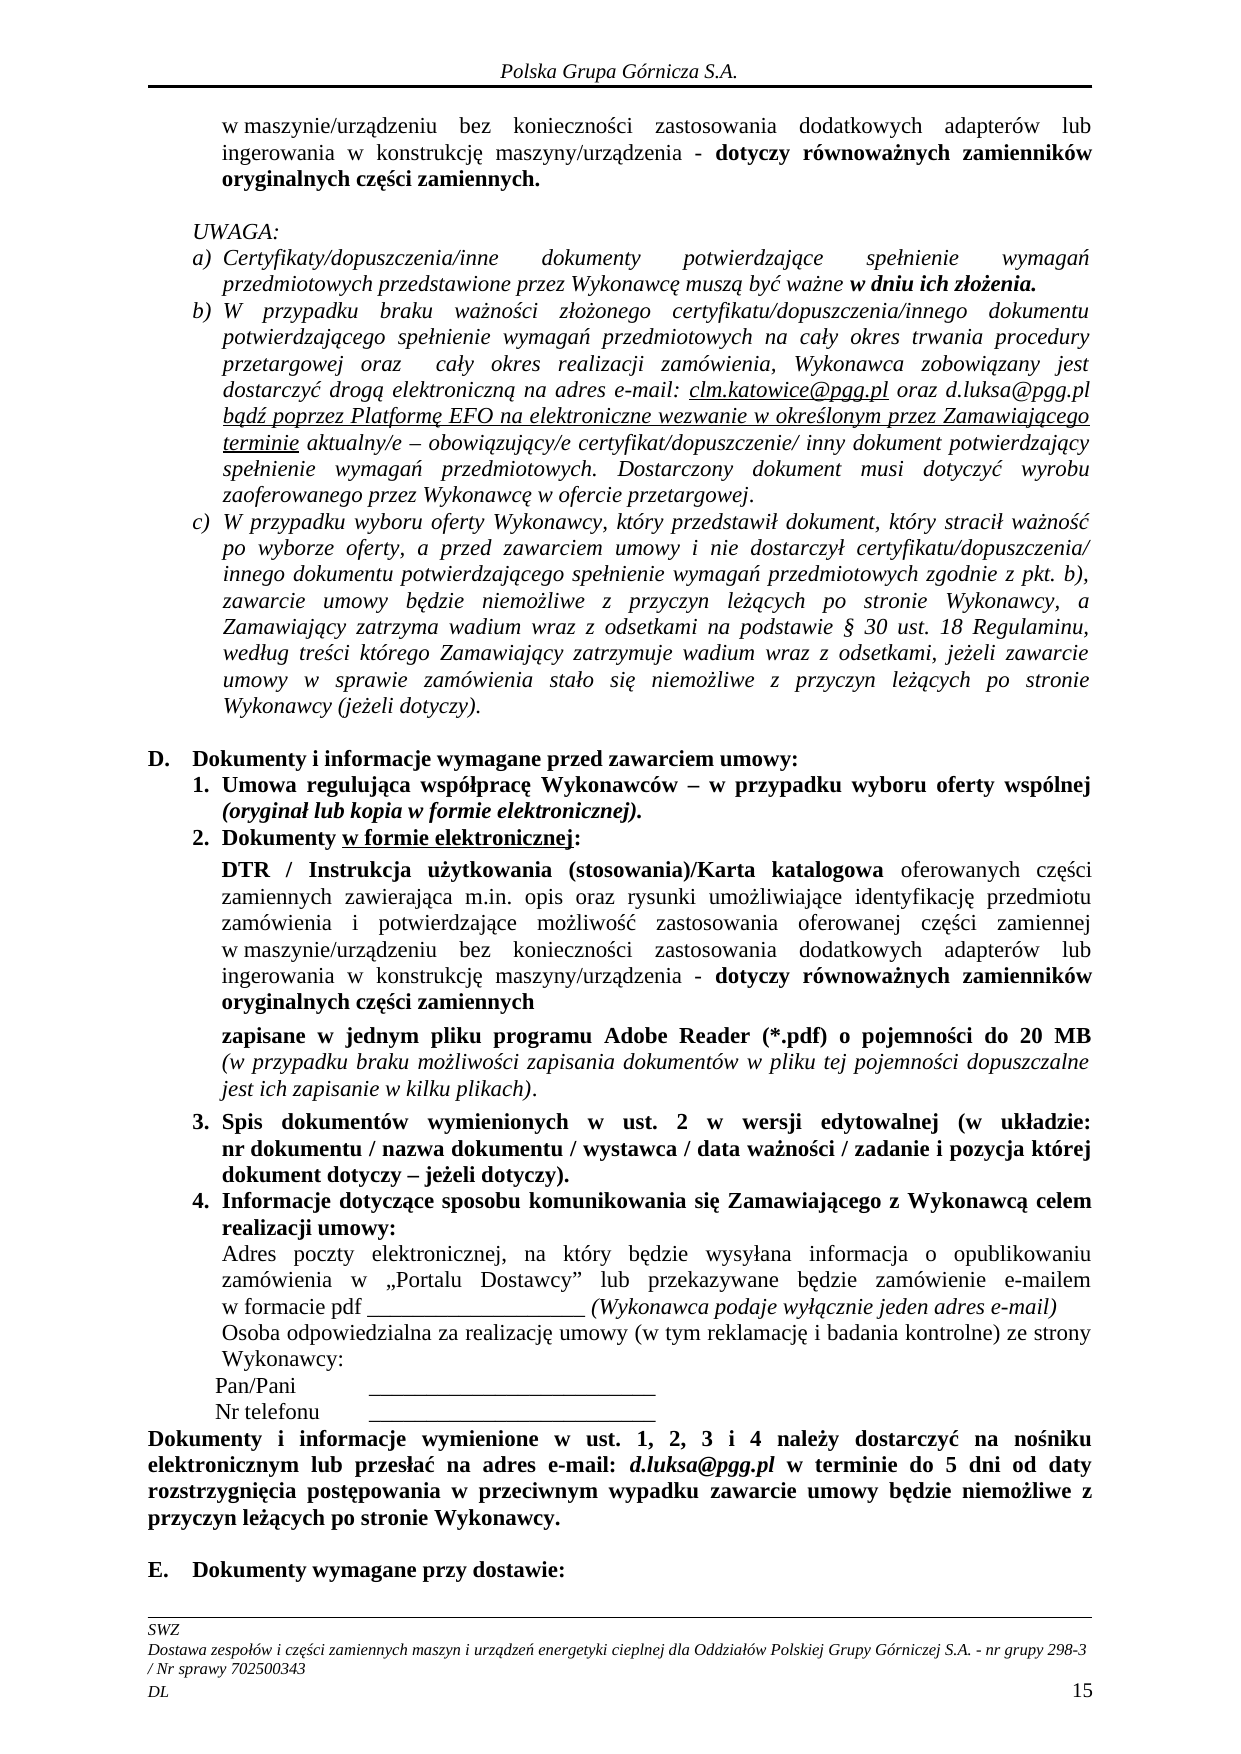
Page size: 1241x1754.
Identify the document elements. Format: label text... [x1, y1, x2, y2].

list Certyfikaty/dopuszczenia/inne dokumenty potwierdzające spełnienie wymagań przedmiotowych przedstawione przez Wykonawcę muszą być ważne w dniu ich złożenia. [192, 244, 1092, 297]
text Pan/Pani _________________________ [215, 1372, 1092, 1398]
list Spis dokumentów wymienionych w ust. 2 w wersji edytowalnej (w układzie: nr dokumentu / nazwa dokumentu / wystawca / data ważności / zadanie i pozycja której dokument dotyczy – jeżeli dotyczy). [192, 1108, 1092, 1187]
list Dokumenty wymagane przy dostawie: [148, 1556, 1092, 1583]
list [192, 112, 1092, 191]
list Dokumenty i informacje wymagane przed zawarciem umowy: [148, 745, 1092, 771]
list Nr telefonu _________________________ [215, 1398, 1092, 1424]
list W przypadku wyboru oferty Wykonawcy, który przedstawił dokument, który stracił ważność po wyborze oferty, a przed zawarciem umowy i nie dostarczył certyfikatu/dopuszczenia/ innego dokumentu potwierdzającego spełnienie wymagań przedmiotowych zgodnie z pkt. b), zawarcie umowy będzie niemożliwe z przyczyn leżących po stronie Wykonawcy, a Zamawiający zatrzyma wadium wraz z odsetkami na podstawie § 30 ust. 18 Regulaminu, według treści którego Zamawiający zatrzymuje wadium wraz z odsetkami, jeżeli zawarcie umowy w sprawie zamówienia stało się niemożliwe z przyczyn leżących po stronie Wykonawcy (jeżeli dotyczy). [192, 508, 1092, 718]
list Dokumenty w formie elektronicznej: [192, 824, 1092, 850]
text Osoba odpowiedzialna za realizację umowy (w tym reklamację i badania kontrolne) ze strony Wykonawcy: [222, 1319, 1092, 1372]
text Dokumenty i informacje wymienione w ust. 1, 2, 3 i 4 należy dostarczyć na nośniku elektronicznym lub przesłać na adres e-mail: d.luksa@pgg.pl w terminie do 5 dni od daty rozstrzygnięcia postępowania w przeciwnym wypadku zawarcie umowy będzie niemożliwe z przyczyn leżących po stronie Wykonawcy. [148, 1424, 1092, 1530]
list Umowa regulująca współpracę Wykonawców – w przypadku wyboru oferty wspólnej (oryginał lub kopia w formie elektronicznej). [192, 771, 1092, 824]
text UWAGA: [192, 218, 1092, 244]
text zapisane w jednym pliku programu Adobe Reader (*.pdf) o pojemności do 20 MB (w przypadku braku możliwości zapisania dokumentów w pliku tej pojemności dopuszczalne jest ich zapisanie w kilku plikach). [222, 1022, 1092, 1101]
list Informacje dotyczące sposobu komunikowania się Zamawiającego z Wykonawcą celem realizacji umowy: [192, 1187, 1092, 1240]
list Adres poczty elektronicznej, na który będzie wysyłana informacja o opublikowaniu zamówienia w „Portalu Dostawcy” lub przekazywane będzie zamówienie e-mailem w formacie pdf ___________________ (Wykonawca podaje wyłącznie jeden adres e-mail) [222, 1240, 1092, 1319]
list W przypadku braku ważności złożonego certyfikatu/dopuszczenia/innego dokumentu potwierdzającego spełnienie wymagań przedmiotowych na cały okres trwania procedury przetargowej oraz cały okres realizacji zamówienia, Wykonawca zobowiązany jest dostarczyć drogą elektroniczną na adres e-mail: clm.katowice@pgg.pl oraz d.luksa@pgg.pl bądź poprzez Platformę EFO na elektroniczne wezwanie w określonym przez Zamawiającego terminie aktualny/e – obowiązujący/e certyfikat/dopuszczenie/ inny dokument potwierdzający spełnienie wymagań przedmiotowych. Dostarczony dokument musi dotyczyć wyrobu zaoferowanego przez Wykonawcę w ofercie przetargowej. [192, 297, 1092, 508]
list DTR / Instrukcja użytkowania (stosowania)/Karta katalogowa oferowanych części zamiennych zawierająca m.in. opis oraz rysunki umożliwiające identyfikację przedmiotu zamówienia i potwierdzające możliwość zastosowania oferowanej części zamiennej w maszynie/urządzeniu bez konieczności zastosowania dodatkowych adapterów lub ingerowania w konstrukcję maszyny/urządzenia - dotyczy równoważnych zamienników oryginalnych części zamiennych [221, 857, 1092, 1015]
